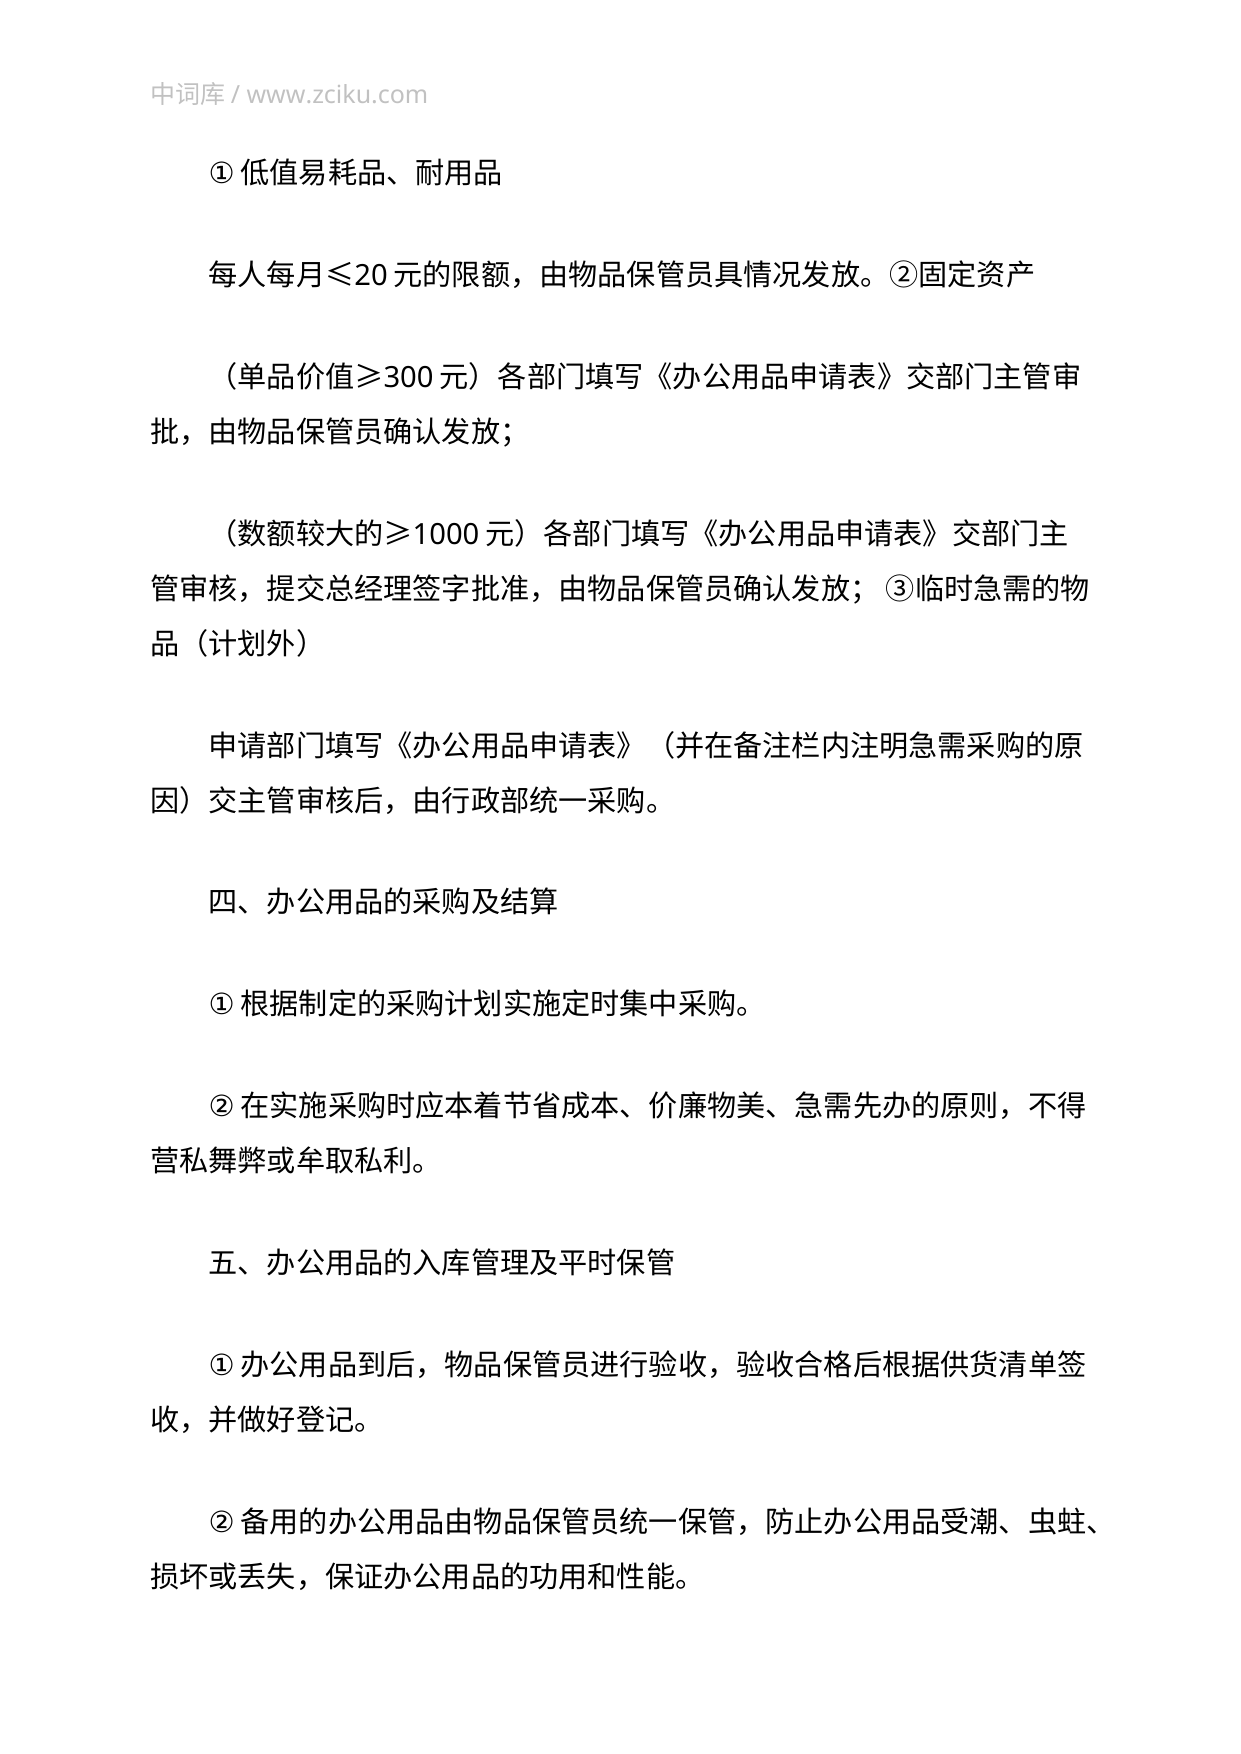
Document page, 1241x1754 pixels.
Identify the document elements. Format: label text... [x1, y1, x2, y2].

text （单品价值≥300元）各部门填写《办公用品申请表》交部门主管审批，由物品保管员确认发放； [150, 354, 1090, 451]
text 申请部门填写《办公用品申请表》（并在备注栏内注明急需采购的原因）交主管审核后，由行政部统一采购。 [150, 722, 1090, 819]
text 五、办公用品的入库管理及平时保管 [150, 1239, 1090, 1282]
text ①办公用品到后，物品保管员进行验收，验收合格后根据供货清单签收，并做好登记。 [150, 1341, 1090, 1439]
text ①根据制定的采购计划实施定时集中采购。 [150, 981, 1090, 1023]
text 每人每月≤20元的限额，由物品保管员具情况发放。②固定资产 [150, 252, 1090, 294]
text （数额较大的≥1000元）各部门填写《办公用品申请表》交部门主管审核，提交总经理签字批准，由物品保管员确认发放； ③临时急需的物品（计划外） [150, 511, 1090, 663]
text ①低值易耗品、耐用品 [150, 150, 1090, 192]
text 四、办公用品的采购及结算 [150, 879, 1090, 921]
text ②在实施采购时应本着节省成本、价廉物美、急需先办的原则，不得营私舞弊或牟取私利。 [150, 1083, 1090, 1180]
text ②备用的办公用品由物品保管员统一保管，防止办公用品受潮、虫蛀、损坏或丢失，保证办公用品的功用和性能。 [150, 1498, 1090, 1595]
